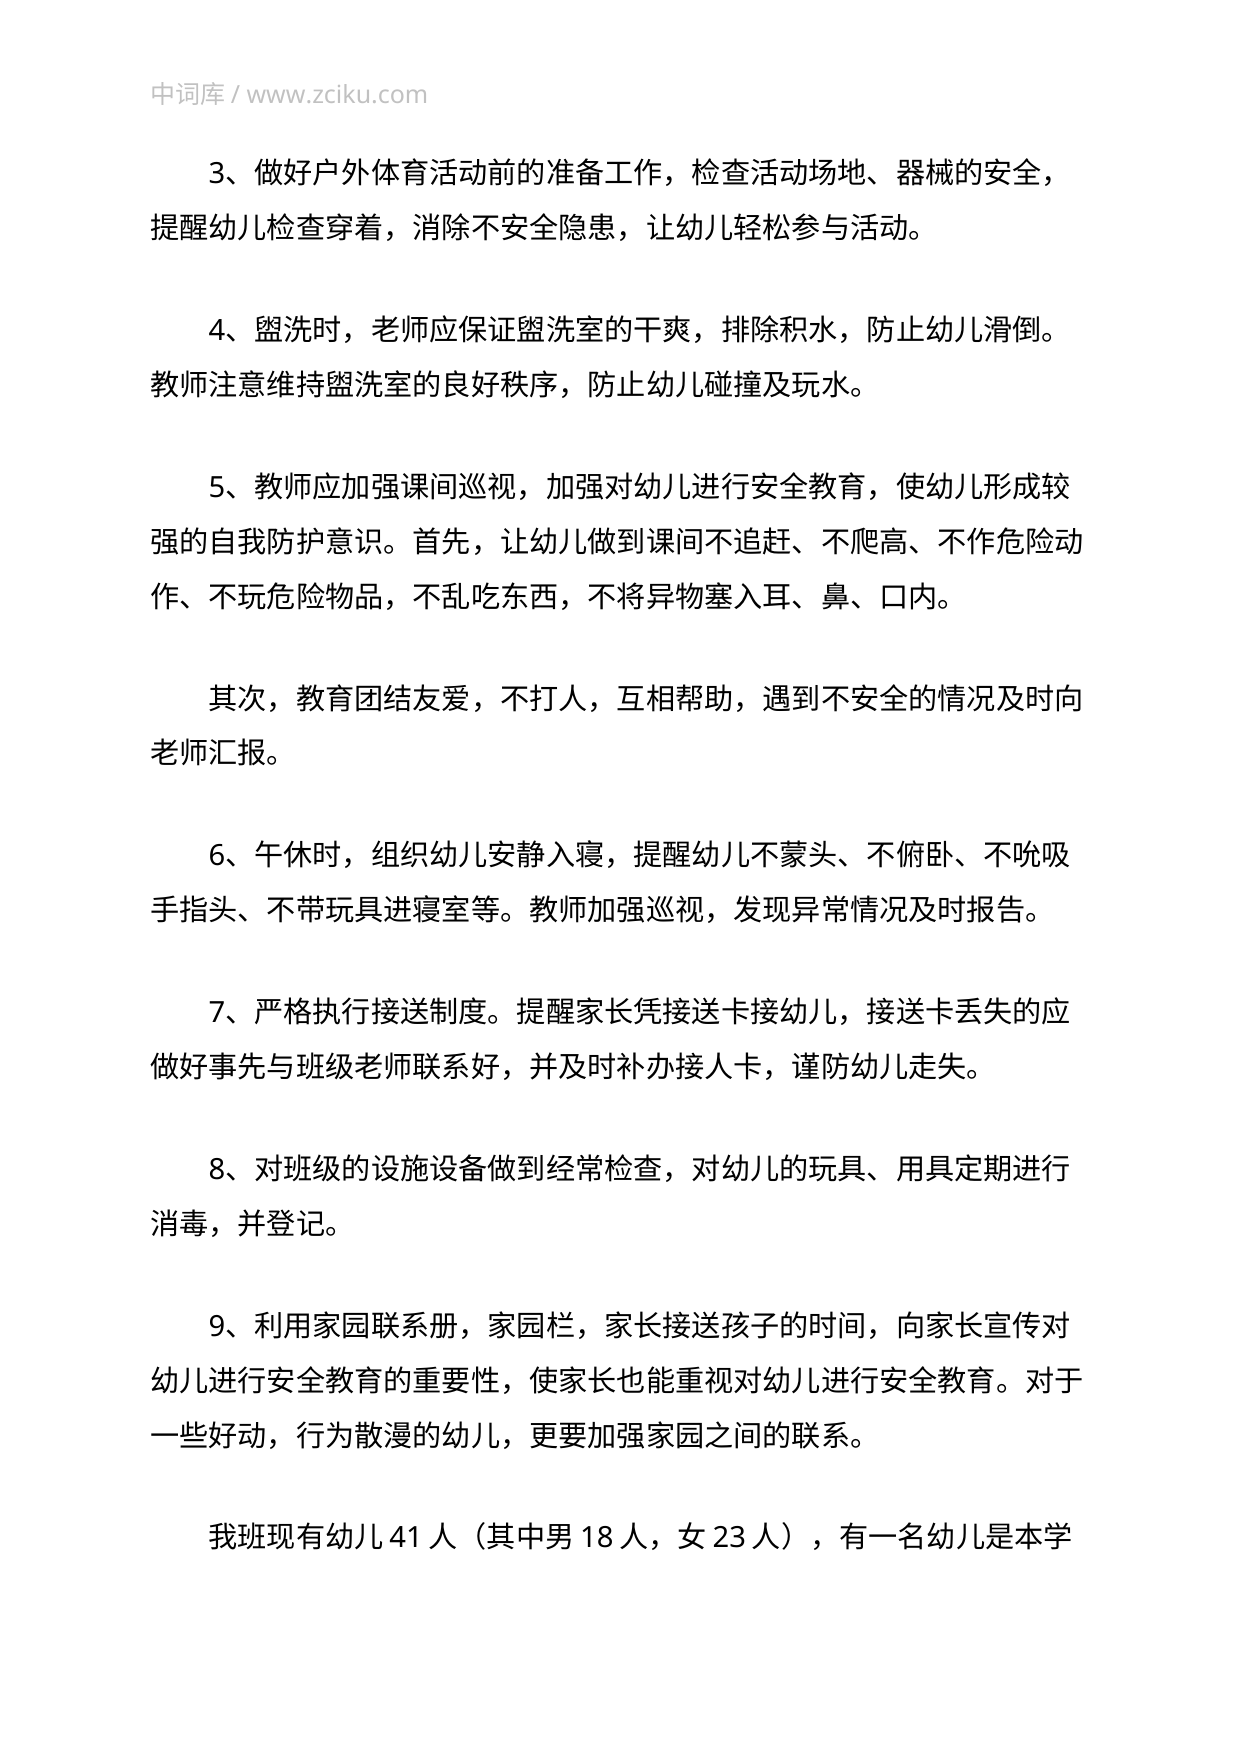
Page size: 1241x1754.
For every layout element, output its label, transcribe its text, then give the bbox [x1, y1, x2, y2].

text 4、盥洗时，老师应保证盥洗室的干爽，排除积水，防止幼儿滑倒。教师注意维持盥洗室的良好秩序，防止幼儿碰撞及玩水。 [150, 307, 1090, 404]
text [150, 1514, 1090, 1556]
text 8、对班级的设施设备做到经常检查，对幼儿的玩具、用具定期进行消毒，并登记。 [150, 1145, 1090, 1243]
text 7、严格执行接送制度。提醒家长凭接送卡接幼儿，接送卡丢失的应做好事先与班级老师联系好，并及时补办接人卡，谨防幼儿走失。 [150, 989, 1090, 1086]
text 6、午休时，组织幼儿安静入寝，提醒幼儿不蒙头、不俯卧、不吮吸手指头、不带玩具进寝室等。教师加强巡视，发现异常情况及时报告。 [150, 832, 1090, 929]
text 其次，教育团结友爱，不打人，互相帮助，遇到不安全的情况及时向老师汇报。 [150, 675, 1090, 772]
text 9、利用家园联系册，家园栏，家长接送孩子的时间，向家长宣传对幼儿进行安全教育的重要性，使家长也能重视对幼儿进行安全教育。对于一些好动，行为散漫的幼儿，更要加强家园之间的联系。 [150, 1302, 1090, 1454]
text 3、做好户外体育活动前的准备工作，检查活动场地、器械的安全，提醒幼儿检查穿着，消除不安全隐患，让幼儿轻松参与活动。 [150, 150, 1090, 247]
text 5、教师应加强课间巡视，加强对幼儿进行安全教育，使幼儿形成较强的自我防护意识。首先，让幼儿做到课间不追赶、不爬高、不作危险动作、不玩危险物品，不乱吃东西，不将异物塞入耳、鼻、口内。 [150, 463, 1090, 616]
